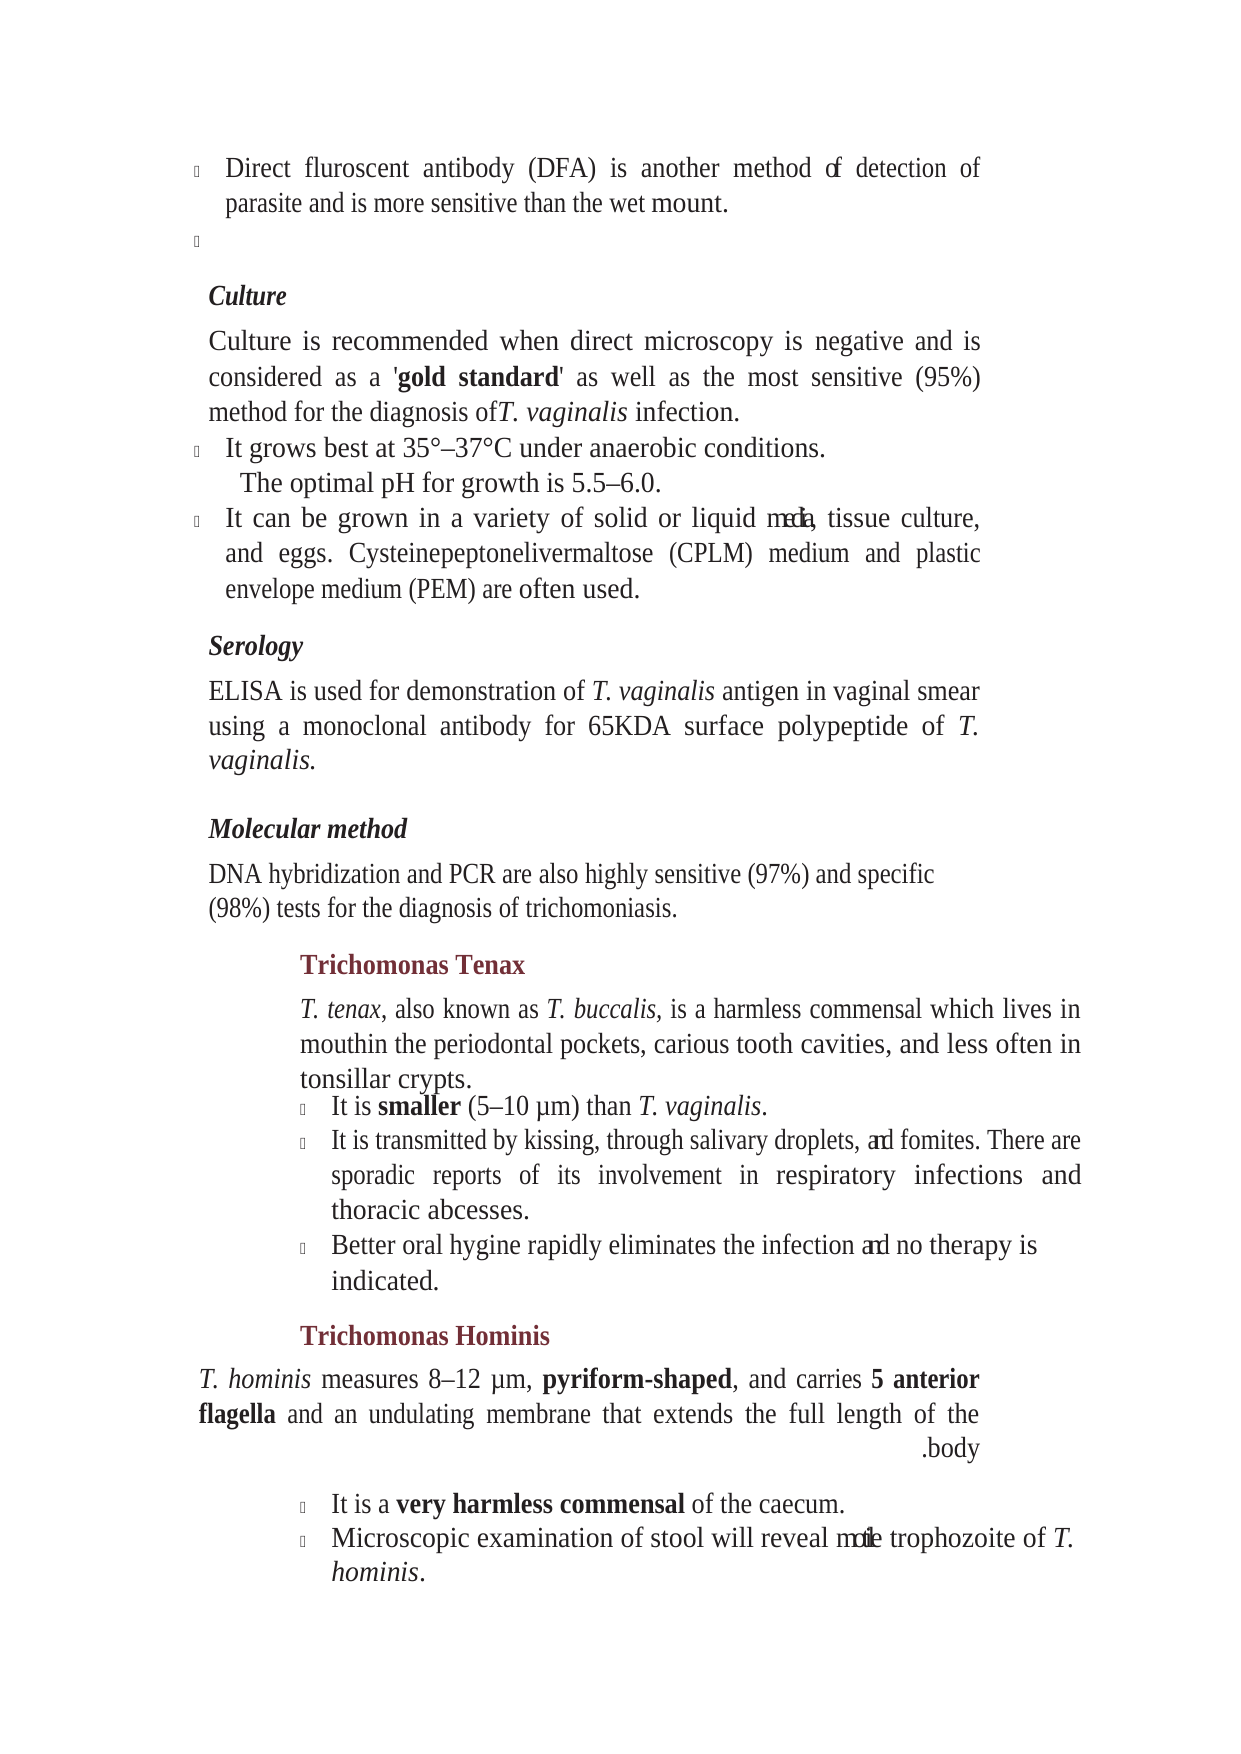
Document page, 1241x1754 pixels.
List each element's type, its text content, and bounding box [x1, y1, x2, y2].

subtitle Trichomonas Hominis [300, 1318, 1093, 1352]
list Direct fluroscent antibody (DFA) is another method of detection of parasite and is more sensitive than the wet mount. [194, 150, 980, 219]
text The optimal pH for growth is 5.5–6.0. [239, 465, 1093, 499]
list It is smaller (5–10 µm) than T. vaginalis. [300, 1096, 472, 1120]
list Microscopic examination of stool will reveal motile trophozoite of T. hominis. [300, 1520, 1081, 1587]
text T. tenax, also known as T. buccalis, is a harmless commensal which lives in mouth­in the periodontal pockets, carious tooth cavities, and less often in tonsillar crypts. [300, 991, 1081, 1095]
subtitle Serology [208, 628, 1093, 662]
text DNA hybridization and PCR are also highly sensitive (97%) and specific (98%) tests for the diagnosis of trichomoniasis. [208, 856, 982, 924]
list Better oral hygine rapidly eliminates the infection and no therapy is indicated. [300, 1227, 1081, 1296]
subtitle Trichomonas Tenax [300, 947, 1093, 980]
list It is smaller (5–10 µm) than T. vaginalis. [471, 1096, 1093, 1120]
text ELISA is used for demonstration of T. vaginalis antigen in vaginal smear using a monoclonal antibody for 65­KDA surface polypeptide of T. vaginalis. [208, 673, 981, 776]
subtitle Culture [208, 278, 1093, 311]
list It can be grown in a variety of solid or liquid media, tissue culture, and eggs. Cysteine­peptone­liver­maltose (CPLM) medium and plastic envelope medium (PEM) are often used. [194, 500, 981, 604]
text Culture is recommended when direct microscopy is negative and is considered as a 'gold standard' as well as the most sensitive (95%) method for the diagnosis ofT. vaginalis infection. [208, 323, 981, 427]
text T. hominis measures 8–12 µm, pyriform-shaped, and carries 5 anterior flagella and an undulating membrane that extends the full length of the body. [199, 1361, 980, 1464]
list It grows best at 35°–37°C under anaerobic conditions. [194, 431, 1093, 464]
subtitle Molecular method [208, 811, 1093, 844]
list It is a very harmless commensal of the caecum. [300, 1486, 1093, 1519]
list It is transmitted by kissing, through salivary droplets, and fomites. There are sporadic reports of its involvement in respiratory infections and thoracic abcesses. [300, 1122, 1081, 1226]
